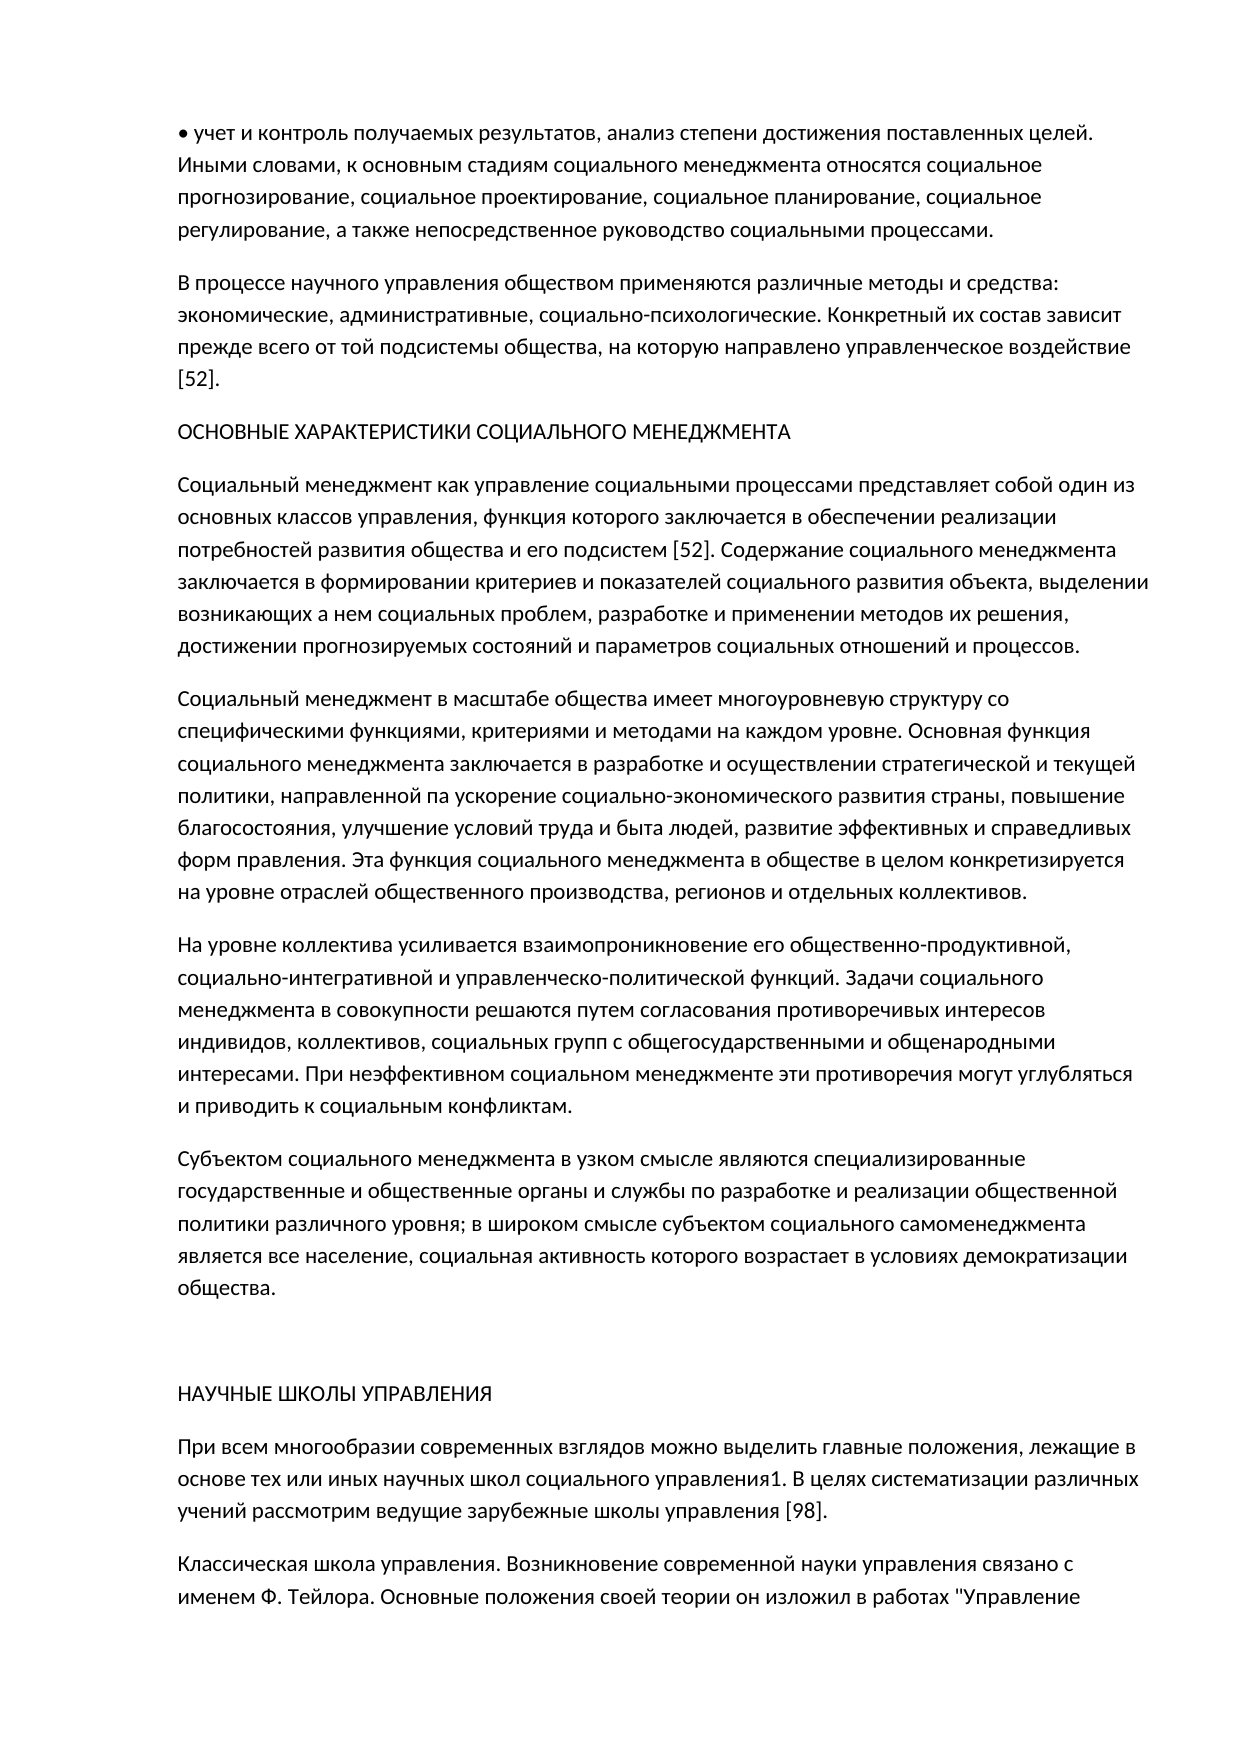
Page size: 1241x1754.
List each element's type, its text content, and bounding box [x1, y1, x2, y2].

text НАУЧНЫЕ ШКОЛЫ УПРАВЛЕНИЯ [177, 1379, 1152, 1407]
text Социальный менеджмент как управление социальными процессами представляет собой один из основных классов управления, функция которого заключается в обеспечении реализации потребностей развития общества и его подсистем [52]. Содержание социального менеджмента заключается в формировании критериев и показателей социального развития объекта, выделении возникающих а нем социальных проблем, разработке и применении методов их решения, достижении прогнозируемых состояний и параметров социальных отношений и процессов. [177, 470, 1152, 659]
text • учет и контроль получаемых результатов, анализ степени достижения поставленных целей. Иными словами, к основным стадиям социального менеджмента относятся социальное прогнозирование, социальное проектирование, социальное планирование, социальное регулирование, а также непосредственное руководство социальными процессами. [177, 118, 1152, 243]
text ОСНОВНЫЕ ХАРАКТЕРИСТИКИ СОЦИАЛЬНОГО МЕНЕДЖМЕНТА [177, 417, 1152, 445]
text На уровне коллектива усиливается взаимопроникновение его общественно-продуктивной, социально-интегративной и управленческо-политической функций. Задачи социального менеджмента в совокупности решаются путем согласования противоречивых интересов индивидов, коллективов, социальных групп с общегосударственными и общенародными интересами. При неэффективном социальном менеджменте эти противоречия могут углубляться и приводить к социальным конфликтам. [177, 930, 1152, 1119]
text В процессе научного управления обществом применяются различные методы и средства: экономические, административные, социально-психологические. Конкретный их состав зависит прежде всего от той подсистемы общества, на которую направлено управленческое воздействие [52]. [177, 268, 1152, 392]
text Субъектом социального менеджмента в узком смысле являются специализированные государственные и общественные органы и службы по разработке и реализации общественной политики различного уровня; в широком смысле субъектом социального самоменеджмента является все население, социальная активность которого возрастает в условиях демократизации общества. [177, 1144, 1152, 1301]
text При всем многообразии современных взглядов можно выделить главные положения, лежащие в основе тех или иных научных школ социального управления1. В целях систематизации различных учений рассмотрим ведущие зарубежные школы управления [98]. [177, 1432, 1152, 1524]
text Социальный менеджмент в масштабе общества имеет многоуровневую структуру со специфическими функциями, критериями и методами на каждом уровне. Основная функция социального менеджмента заключается в разработке и осуществлении стратегической и текущей политики, направленной па ускорение социально-экономического развития страны, повышение благосостояния, улучшение условий труда и быта людей, развитие эффективных и справедливых форм правления. Эта функция социального менеджмента в обществе в целом конкретизируется на уровне отраслей общественного производства, регионов и отдельных коллективов. [177, 684, 1152, 905]
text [177, 1549, 1152, 1610]
